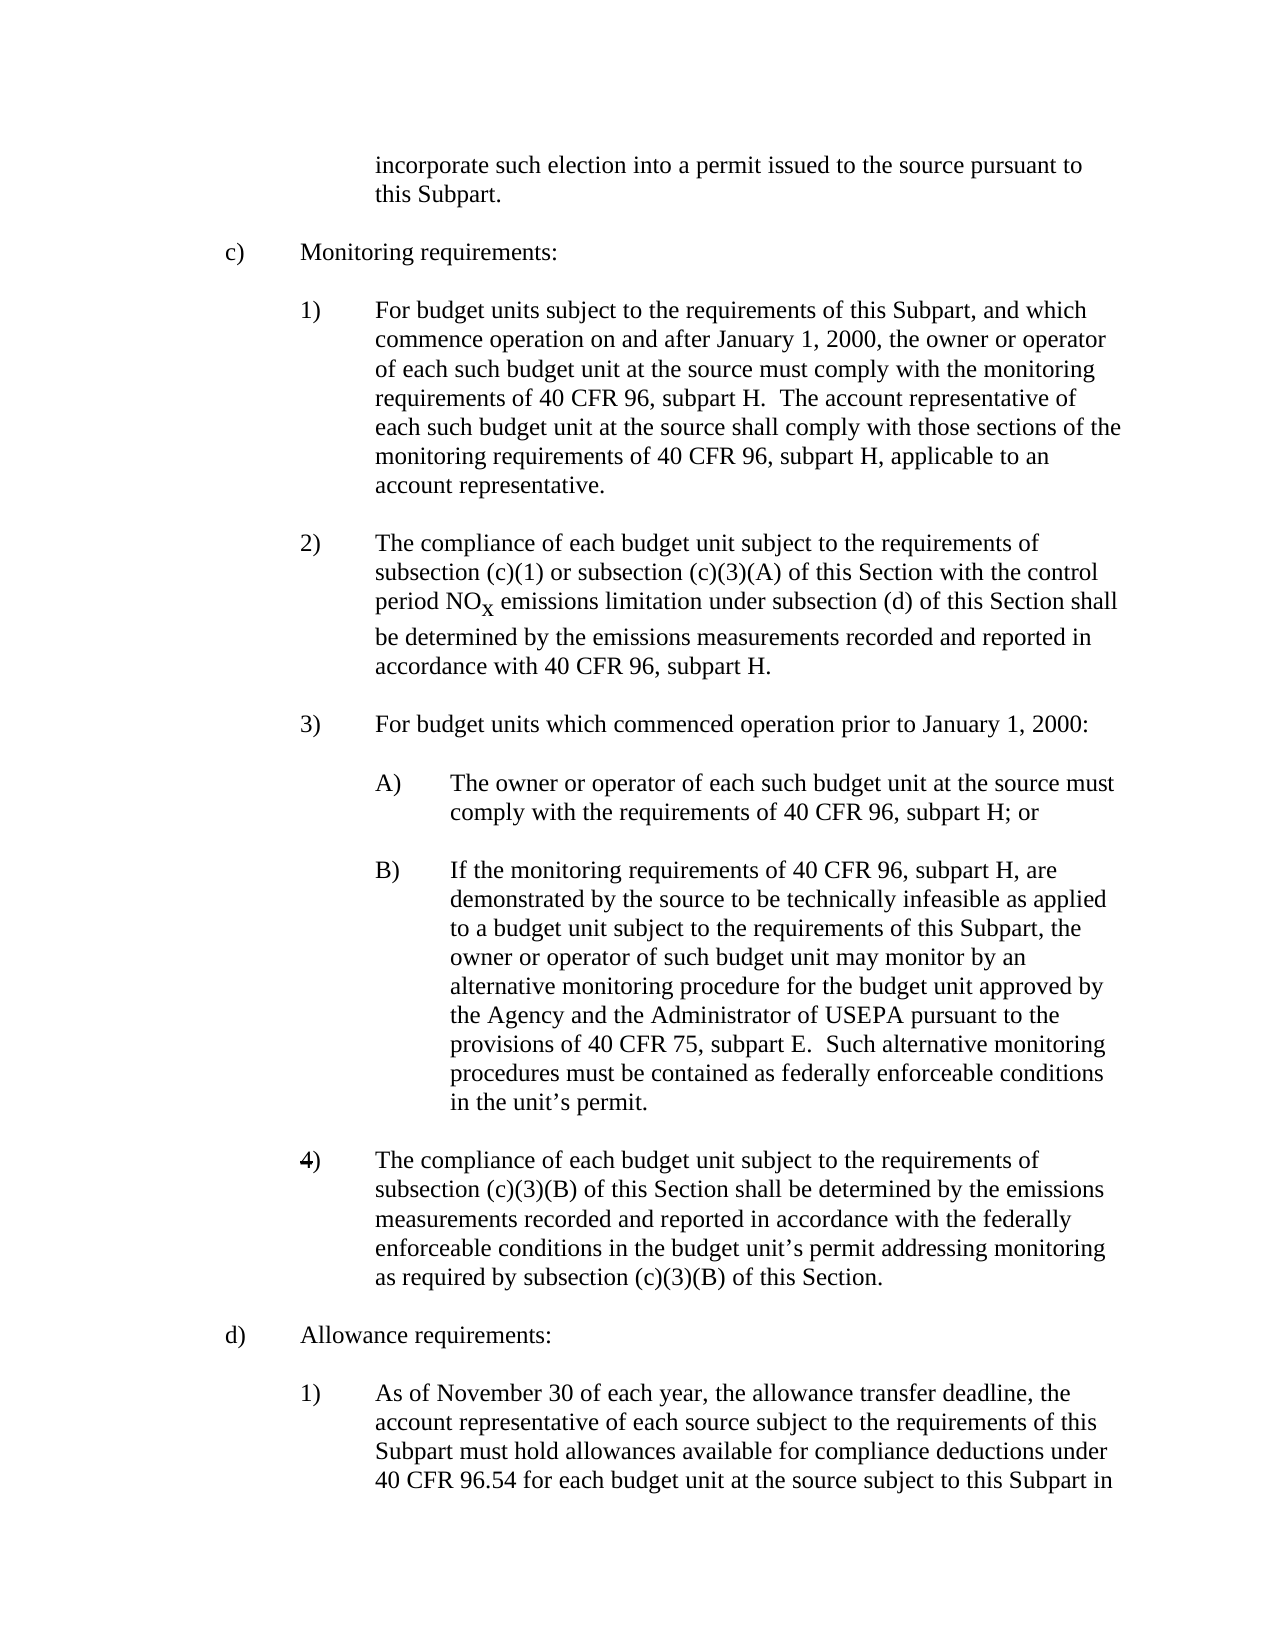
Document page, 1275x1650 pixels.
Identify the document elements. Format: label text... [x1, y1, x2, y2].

text 2) The compliance of each budget unit subject to the requirements of subsection (c)(1) or subsection (c)(3)(A) of this Section with the control period NOx emissions limitation under subsection (d) of this Section shall be determined by the emissions measurements recorded and reported in accordance with 40 CFR 96, subpart H. [300, 528, 1125, 680]
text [300, 150, 1125, 208]
text 1) For budget units subject to the requirements of this Subpart, and which commence operation on and after January 1, 2000, the owner or operator of each such budget unit at the source must comply with the monitoring requirements of 40 CFR 96, subpart H. The account representative of each such budget unit at the source shall comply with those sections of the monitoring requirements of 40 CFR 96, subpart H, applicable to an account representative. [300, 295, 1125, 499]
text B) If the monitoring requirements of 40 CFR 96, subpart H, are demonstrated by the source to be technically infeasible as applied to a budget unit subject to the requirements of this Subpart, the owner or operator of such budget unit may monitor by an alternative monitoring procedure for the budget unit approved by the Agency and the Administrator of USEPA pursuant to the provisions of 40 CFR 75, subpart E. Such alternative monitoring procedures must be contained as federally enforceable conditions in the unit’s permit. [375, 855, 1125, 1116]
text c) Monitoring requirements: [150, 237, 1125, 266]
text A) The owner or operator of each such budget unit at the source must comply with the requirements of 40 CFR 96, subpart H; or [375, 767, 1125, 826]
text d) Allowance requirements: [150, 1320, 1125, 1349]
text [300, 1378, 1125, 1494]
text 4) The compliance of each budget unit subject to the requirements of subsection (c)(3)(B) of this Section shall be determined by the emissions measurements recorded and reported in accordance with the federally enforceable conditions in the budget unit’s permit addressing monitoring as required by subsection (c)(3)(B) of this Section. [300, 1145, 1125, 1291]
text 3) For budget units which commenced operation prior to January 1, 2000: [300, 709, 1125, 738]
